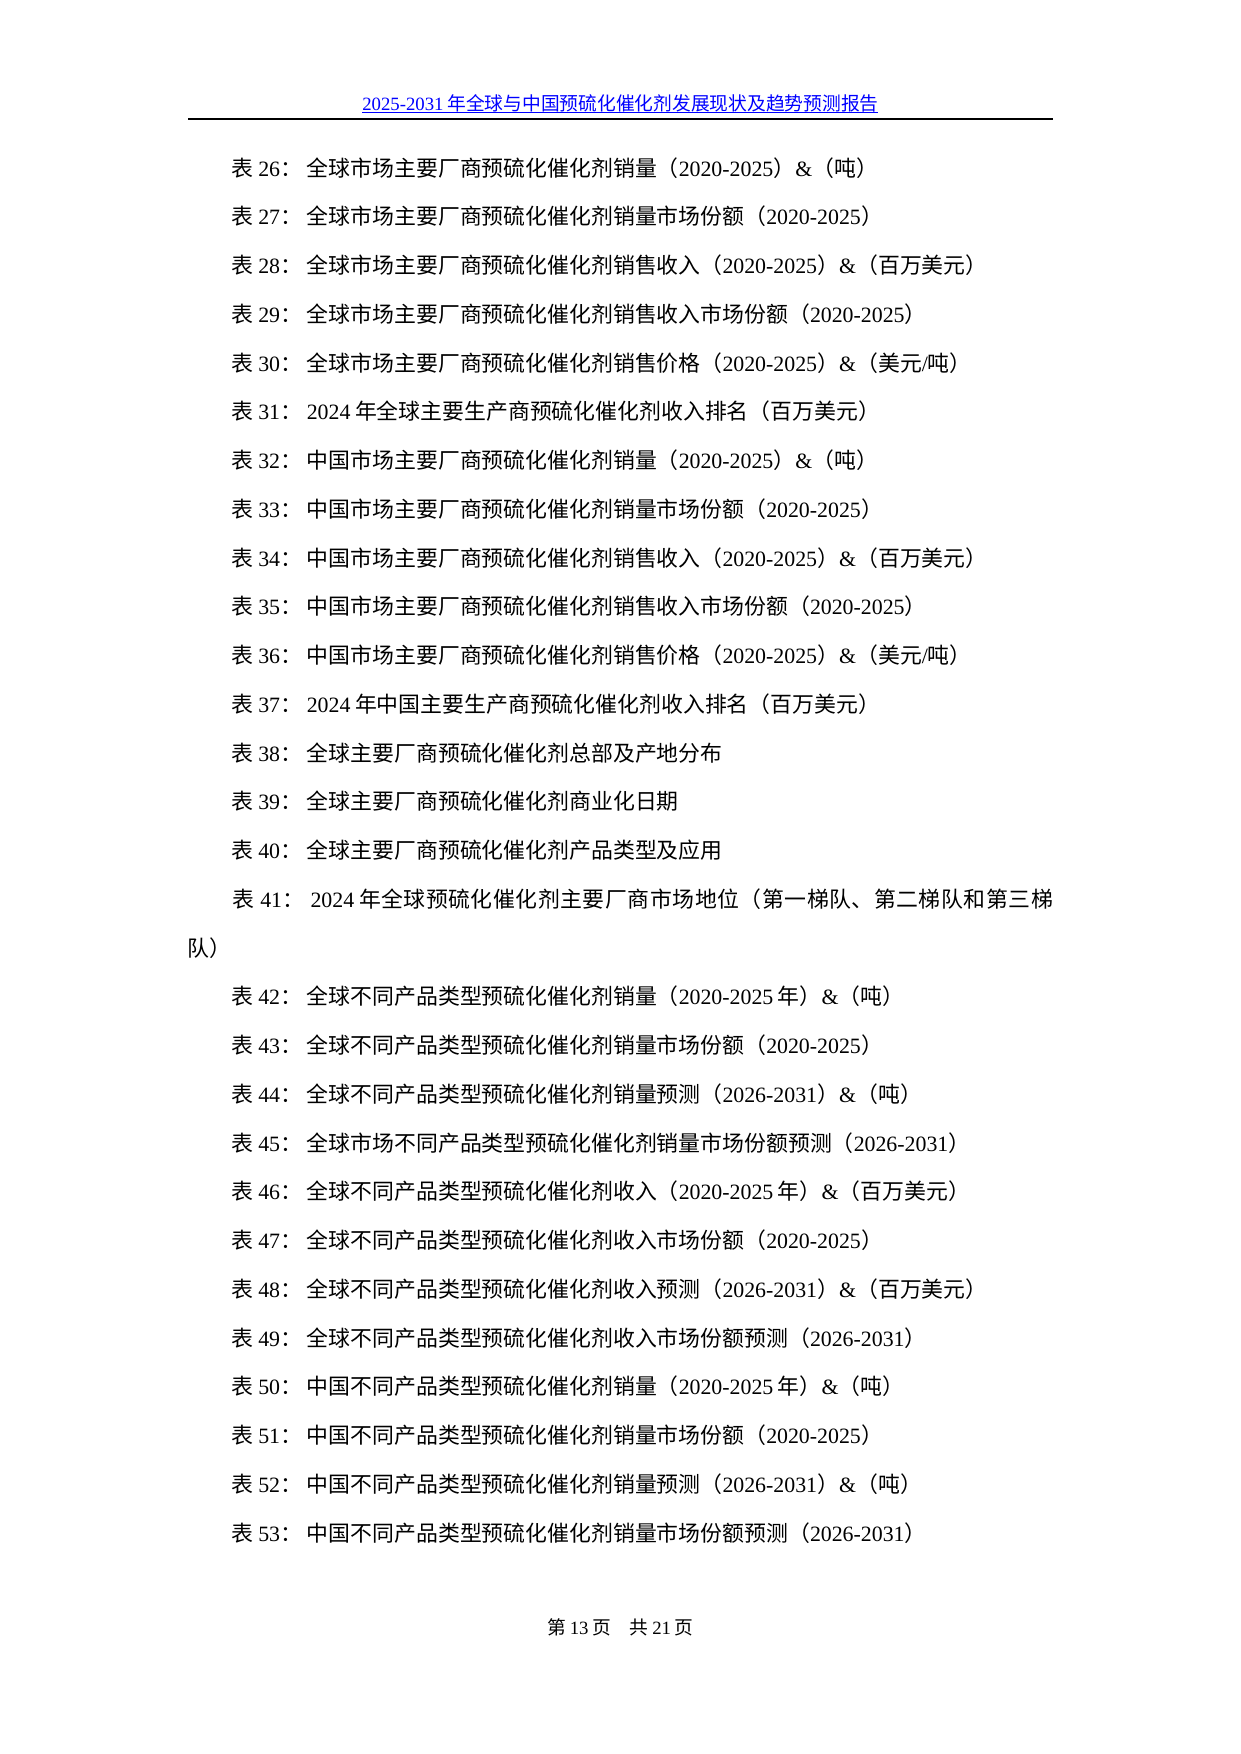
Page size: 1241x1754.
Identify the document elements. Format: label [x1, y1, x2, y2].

text [187, 150, 1053, 1548]
